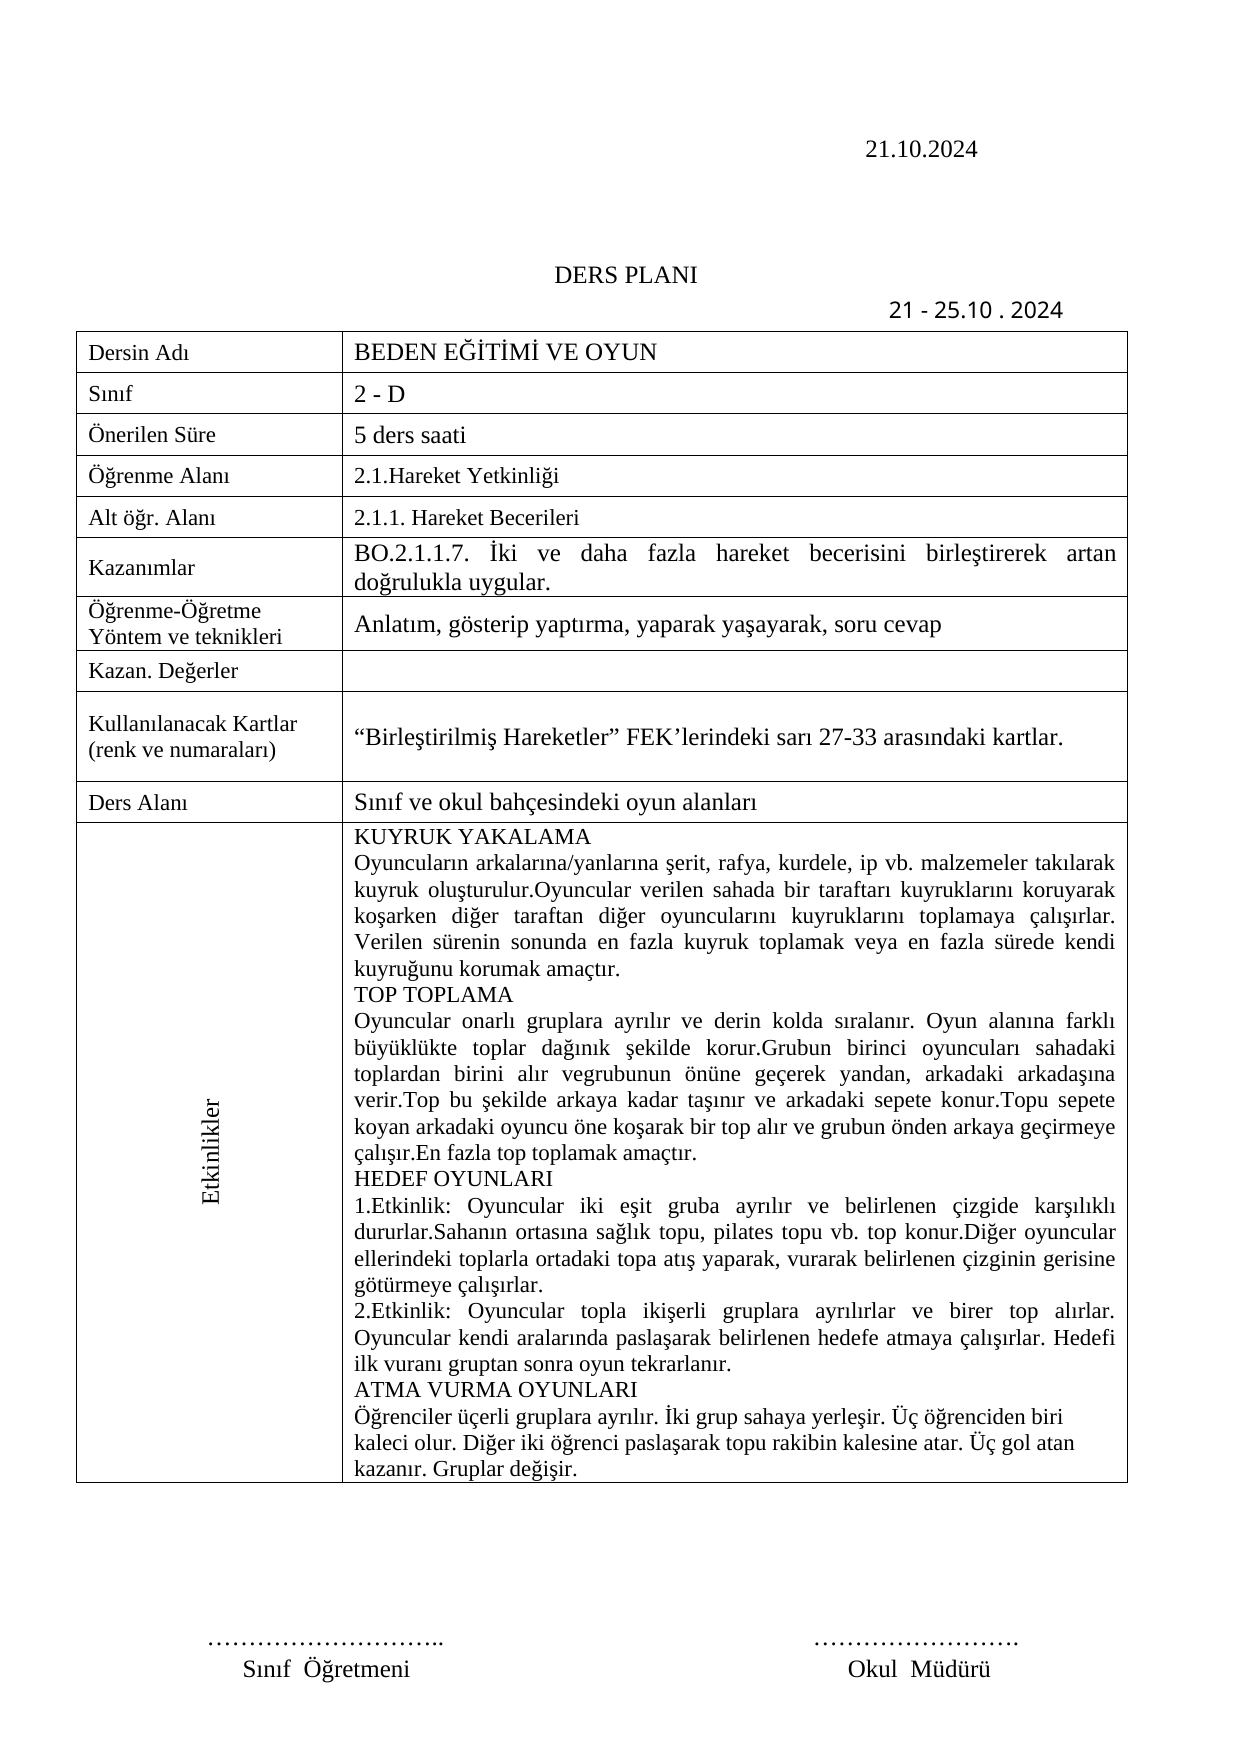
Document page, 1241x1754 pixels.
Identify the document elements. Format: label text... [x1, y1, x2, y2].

table_header 21 - 25.10 . 2024 [77, 289, 1128, 331]
table_cell [343, 651, 1127, 691]
text 21.10.2024 [106, 134, 1146, 163]
table_cell 5 ders saati [343, 414, 1127, 454]
table_cell Dersin Adı [77, 332, 342, 372]
table_cell Kazanımlar [77, 538, 342, 596]
table_cell Anlatım, gösterip yaptırma, yaparak yaşayarak, soru cevap [343, 597, 1127, 649]
table_cell BO.2.1.1.7. İki ve daha fazla hareket becerisini birleştirerek artan doğrulukla uygular. [343, 538, 1127, 596]
table_cell 2 - D [343, 373, 1127, 413]
table_cell Öğrenme-Öğretme Yöntem ve teknikleri [77, 597, 342, 649]
table_cell Önerilen Süre [77, 414, 342, 454]
text DERS PLANI [106, 260, 1146, 289]
table_cell “Birleştirilmiş Hareketler” FEK’lerindeki sarı 27-33 arasındaki kartlar. [343, 692, 1127, 781]
table_cell KUYRUK YAKALAMA Oyuncuların arkalarına/yanlarına şerit, rafya, kurdele, ip vb. malzemeler takılarak kuyruk oluşturulur.Oyuncular verilen sahada bir taraftarı kuyruklarını koruyarak koşarken diğer taraftan diğer oyuncularını kuyruklarını toplamaya çalışırlar. Verilen sürenin sonunda en fazla kuyruk toplamak veya en fazla sürede kendi kuyruğunu korumak amaçtır. TOP TOPLAMA Oyuncular onarlı gruplara ayrılır ve derin kolda sıralanır. Oyun alanına farklı büyüklükte toplar dağınık şekilde korur.Grubun birinci oyuncuları sahadaki toplardan birini alır vegrubunun önüne geçerek yandan, arkadaki arkadaşına verir.Top bu şekilde arkaya kadar taşınır ve arkadaki sepete konur.Topu sepete koyan arkadaki oyuncu öne koşarak bir top alır ve grubun önden arkaya geçirmeye çalışır.En fazla top toplamak amaçtır. HEDEF OYUNLARI 1.Etkinlik: Oyuncular iki eşit gruba ayrılır ve belirlenen çizgide karşılıklı dururlar.Sahanın ortasına sağlık topu, pilates topu vb. top konur.Diğer oyuncular ellerindeki toplarla ortadaki topa atış yaparak, vurarak belirlenen çizginin gerisine götürmeye çalışırlar. 2.Etkinlik: Oyuncular topla ikişerli gruplara ayrılırlar ve birer top alırlar. Oyuncular kendi aralarında paslaşarak belirlenen hedefe atmaya çalışırlar. Hedefi ilk vuranı gruptan sonra oyun tekrarlanır. ATMA VURMA OYUNLARI Öğrenciler üçerli gruplara ayrılır. İki grup sahaya yerleşir. Üç öğrenciden biri kaleci olur. Diğer iki öğrenci paslaşarak topu rakibin kalesine atar. Üç gol atan kazanır. Gruplar değişir. [343, 823, 1127, 1482]
table_cell Ders Alanı [77, 782, 342, 822]
table_cell 2.1.Hareket Yetkinliği [343, 456, 1127, 496]
table_cell Alt öğr. Alanı [77, 497, 342, 537]
table_cell Sınıf [77, 373, 342, 413]
table_cell Kazan. Değerler [77, 651, 342, 691]
table_cell 2.1.1. Hareket Becerileri [343, 497, 1127, 537]
table_cell Etkinlikler [77, 823, 342, 1482]
table_cell BEDEN EĞİTİMİ VE OYUN [343, 332, 1127, 372]
table_cell Kullanılanacak Kartlar (renk ve numaraları) [77, 692, 342, 781]
table_cell Öğrenme Alanı [77, 456, 342, 496]
table_cell Sınıf ve okul bahçesindeki oyun alanları [343, 782, 1127, 822]
